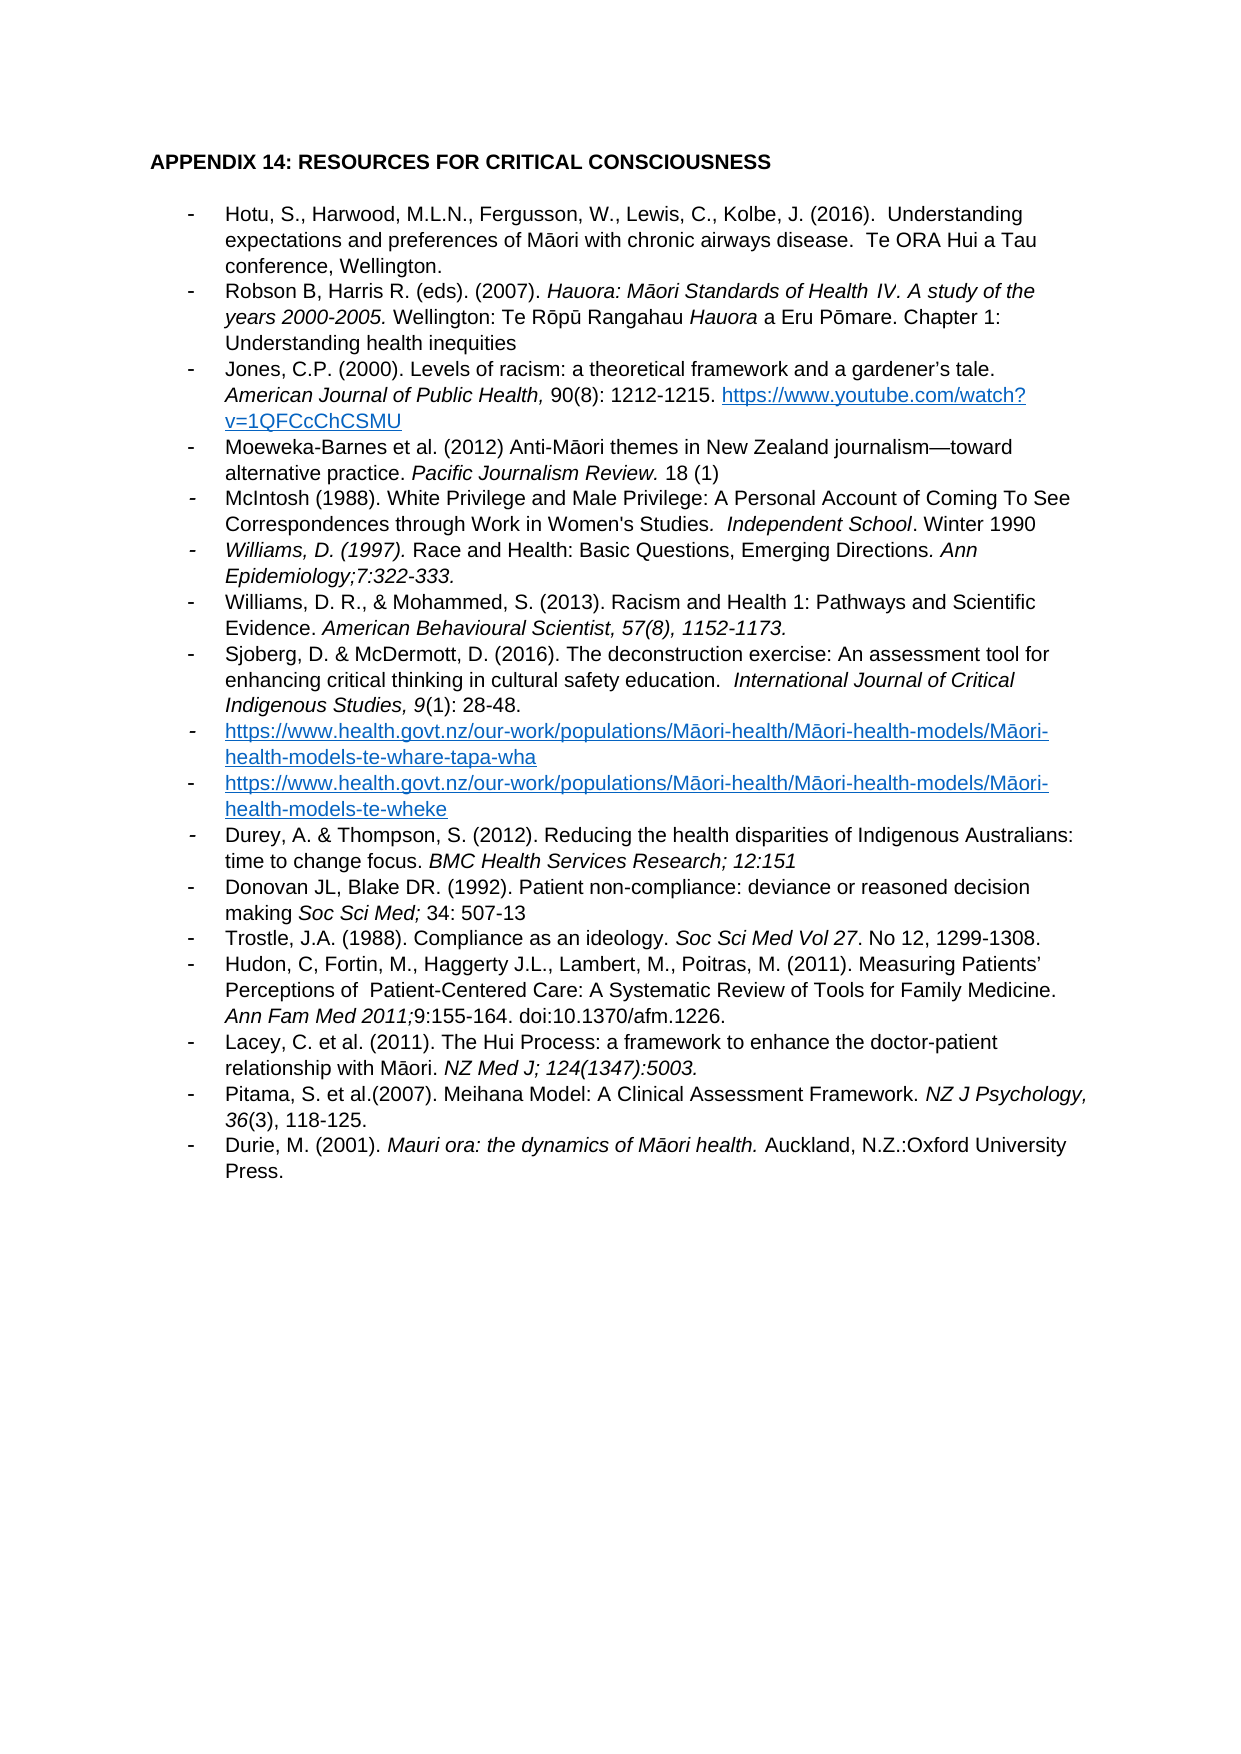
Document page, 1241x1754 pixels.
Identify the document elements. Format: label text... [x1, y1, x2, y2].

list Moeweka-Barnes et al. (2012) Anti-Māori themes in New Zealand journalism—toward alternative practice. Pacific Journalism Review. 18 (1) [187, 434, 1090, 484]
list https://www.health.govt.nz/our-work/populations/Māori-health/Māori-health-models/Māori-health-models-te-wheke [187, 771, 1090, 821]
list Durie, M. (2001). Mauri ora: the dynamics of Māori health. Auckland, N.Z.:Oxford University Press. [187, 1133, 1090, 1183]
list Robson B, Harris R. (eds). (2007). Hauora: Māori Standards of Health IV. A study of the years 2000-2005. Wellington: Te Rōpū Rangahau Hauora a Eru Pōmare. Chapter 1: Understanding health inequities [187, 279, 1090, 355]
text APPENDIX 14: RESOURCES FOR CRITICAL CONSCIOUSNESS [150, 150, 1090, 174]
list Lacey, C. et al. (2011). The Hui Process: a framework to enhance the doctor-patient relationship with Māori. NZ Med J; 124(1347):5003. [187, 1030, 1090, 1080]
list Durey, A. & Thompson, S. (2012). Reducing the health disparities of Indigenous Australians: time to change focus. BMC Health Services Research; 12:151 [187, 823, 1090, 873]
list Williams, D. R., & Mohammed, S. (2013). Racism and Health 1: Pathways and Scientific Evidence. American Behavioural Scientist, 57(8), 1152-1173. [187, 590, 1090, 640]
list https://www.health.govt.nz/our-work/populations/Māori-health/Māori-health-models/Māori-health-models-te-whare-tapa-wha [187, 719, 1090, 769]
list Pitama, S. et al.(2007). Meihana Model: A Clinical Assessment Framework. NZ J Psychology, 36(3), 118-125. [187, 1082, 1090, 1131]
list Jones, C.P. (2000). Levels of racism: a theoretical framework and a gardener’s tale. American Journal of Public Health, 90(8): 1212-1215. https://www.youtube.com/watch?v=1QFCcChCSMU [187, 357, 1090, 433]
list Donovan JL, Blake DR. (1992). Patient non-compliance: deviance or reasoned decision making Soc Sci Med; 34: 507-13 [187, 874, 1090, 924]
list Hotu, S., Harwood, M.L.N., Fergusson, W., Lewis, C., Kolbe, J. (2016). Understanding expectations and preferences of Māori with chronic airways disease. Te ORA Hui a Tau conference, Wellington. [187, 202, 1090, 277]
list McIntosh (1988). White Privilege and Male Privilege: A Personal Account of Coming To See Correspondences through Work in Women's Studies. Independent School. Winter 1990 [187, 486, 1090, 536]
list Hudon, C, Fortin, M., Haggerty J.L., Lambert, M., Poitras, M. (2011). Measuring Patients’ Perceptions of Patient-Centered Care: A Systematic Review of Tools for Family Medicine. Ann Fam Med 2011;9:155-164. doi:10.1370/afm.1226. [187, 952, 1090, 1028]
list Williams, D. (1997). Race and Health: Basic Questions, Emerging Directions. Ann Epidemiology;7:322-333. [187, 538, 1090, 588]
list Trostle, J.A. (1988). Compliance as an ideology. Soc Sci Med Vol 27. No 12, 1299-1308. [187, 926, 1090, 950]
list Sjoberg, D. & McDermott, D. (2016). The deconstruction exercise: An assessment tool for enhancing critical thinking in cultural safety education. International Journal of Critical Indigenous Studies, 9(1): 28-48. [187, 642, 1090, 717]
